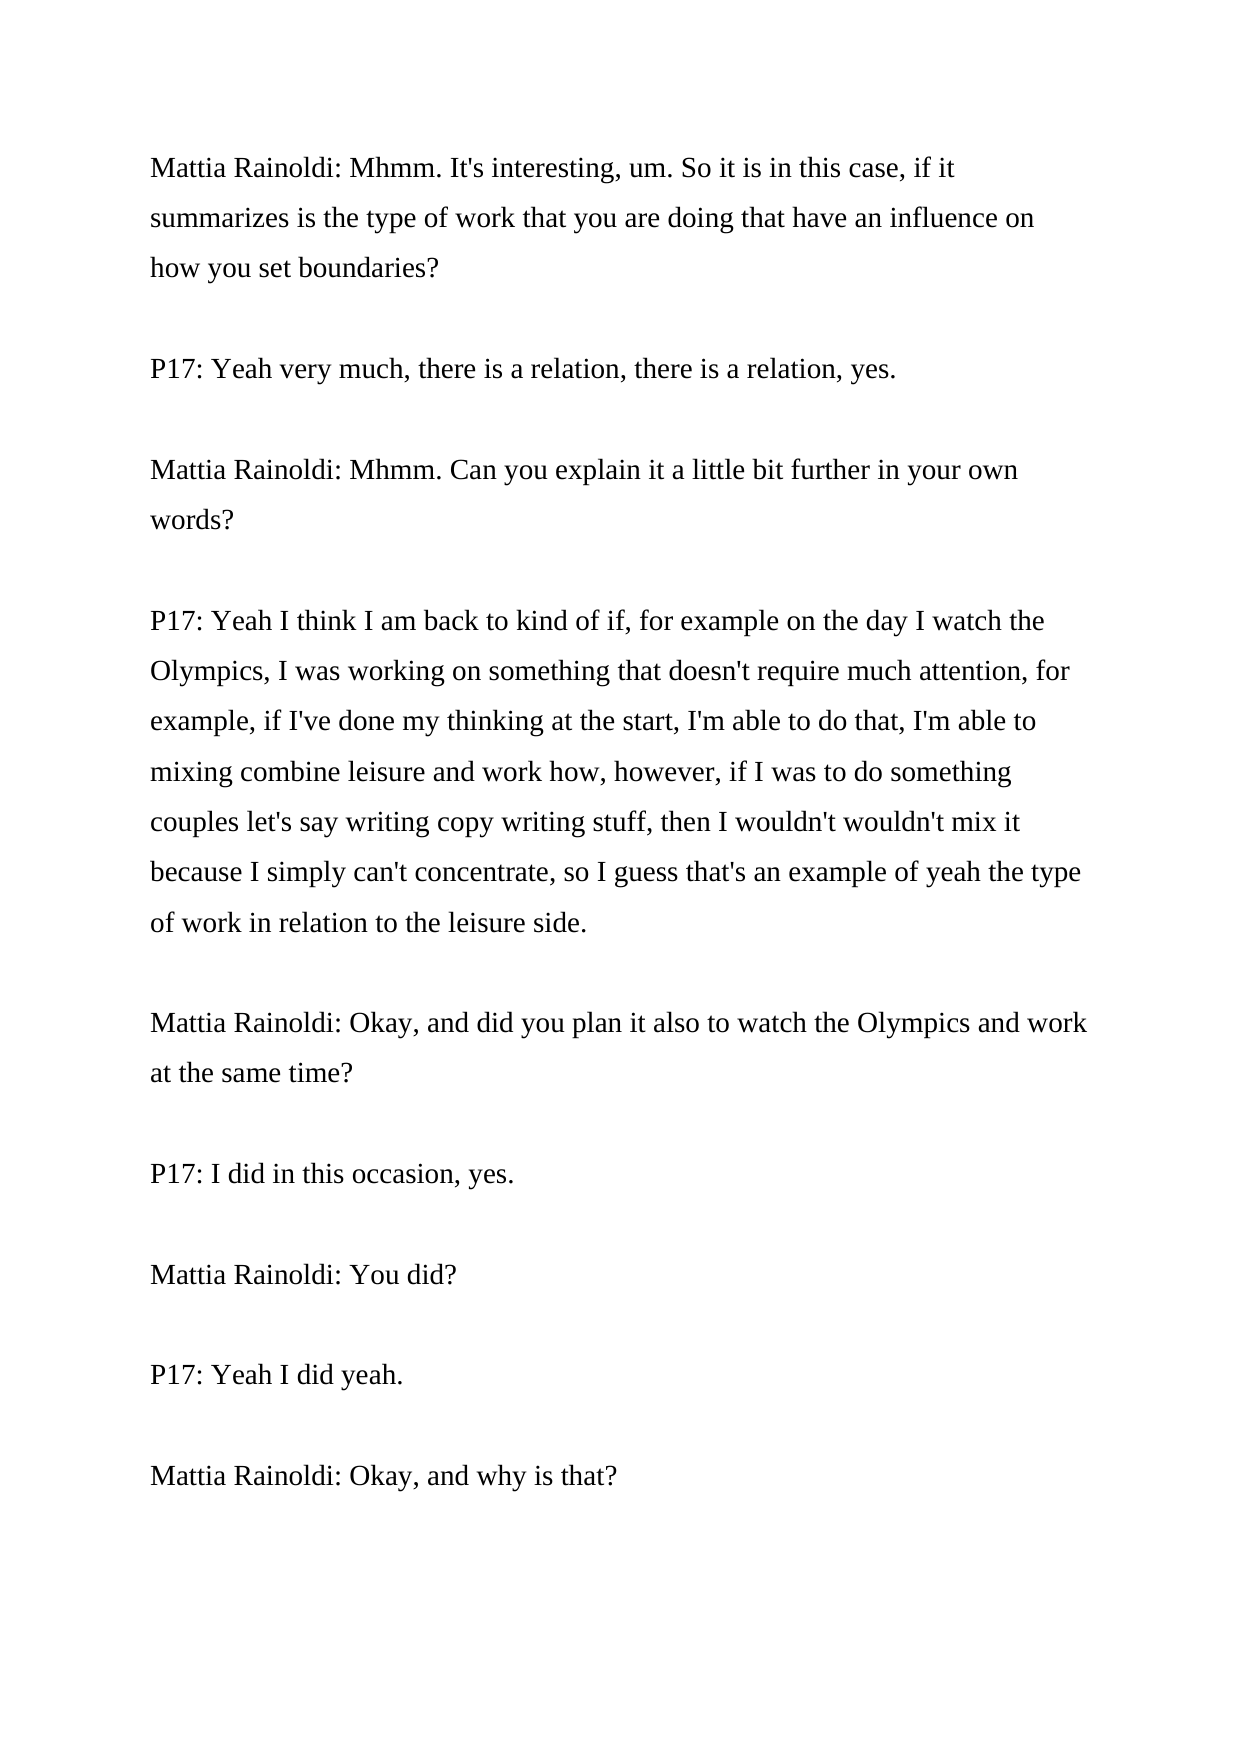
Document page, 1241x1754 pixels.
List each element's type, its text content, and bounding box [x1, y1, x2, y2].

text Mattia Rainoldi: Okay, and did you plan it also to watch the Olympics and work at the same time? [150, 1005, 1090, 1089]
text Mattia Rainoldi: Mhmm. It's interesting, um. So it is in this case, if it summarizes is the type of work that you are doing that have an influence on how you set boundaries? [150, 150, 1090, 284]
text P17: Yeah I did yeah. [150, 1357, 1090, 1391]
text P17: I did in this occasion, yes. [150, 1156, 1090, 1190]
text Mattia Rainoldi: You did? [150, 1257, 1090, 1290]
text Mattia Rainoldi: Okay, and why is that? [150, 1458, 1090, 1492]
text Mattia Rainoldi: Mhmm. Can you explain it a little bit further in your own words? [150, 452, 1090, 536]
text P17: Yeah very much, there is a relation, there is a relation, yes. [150, 351, 1090, 385]
text P17: Yeah I think I am back to kind of if, for example on the day I watch the Olympics, I was working on something that doesn't require much attention, for example, if I've done my thinking at the start, I'm able to do that, I'm able to mixing combine leisure and work how, however, if I was to do something couples let's say writing copy writing stuff, then I wouldn't wouldn't mix it because I simply can't concentrate, so I guess that's an example of yeah the type of work in relation to the leisure side. [150, 603, 1090, 938]
